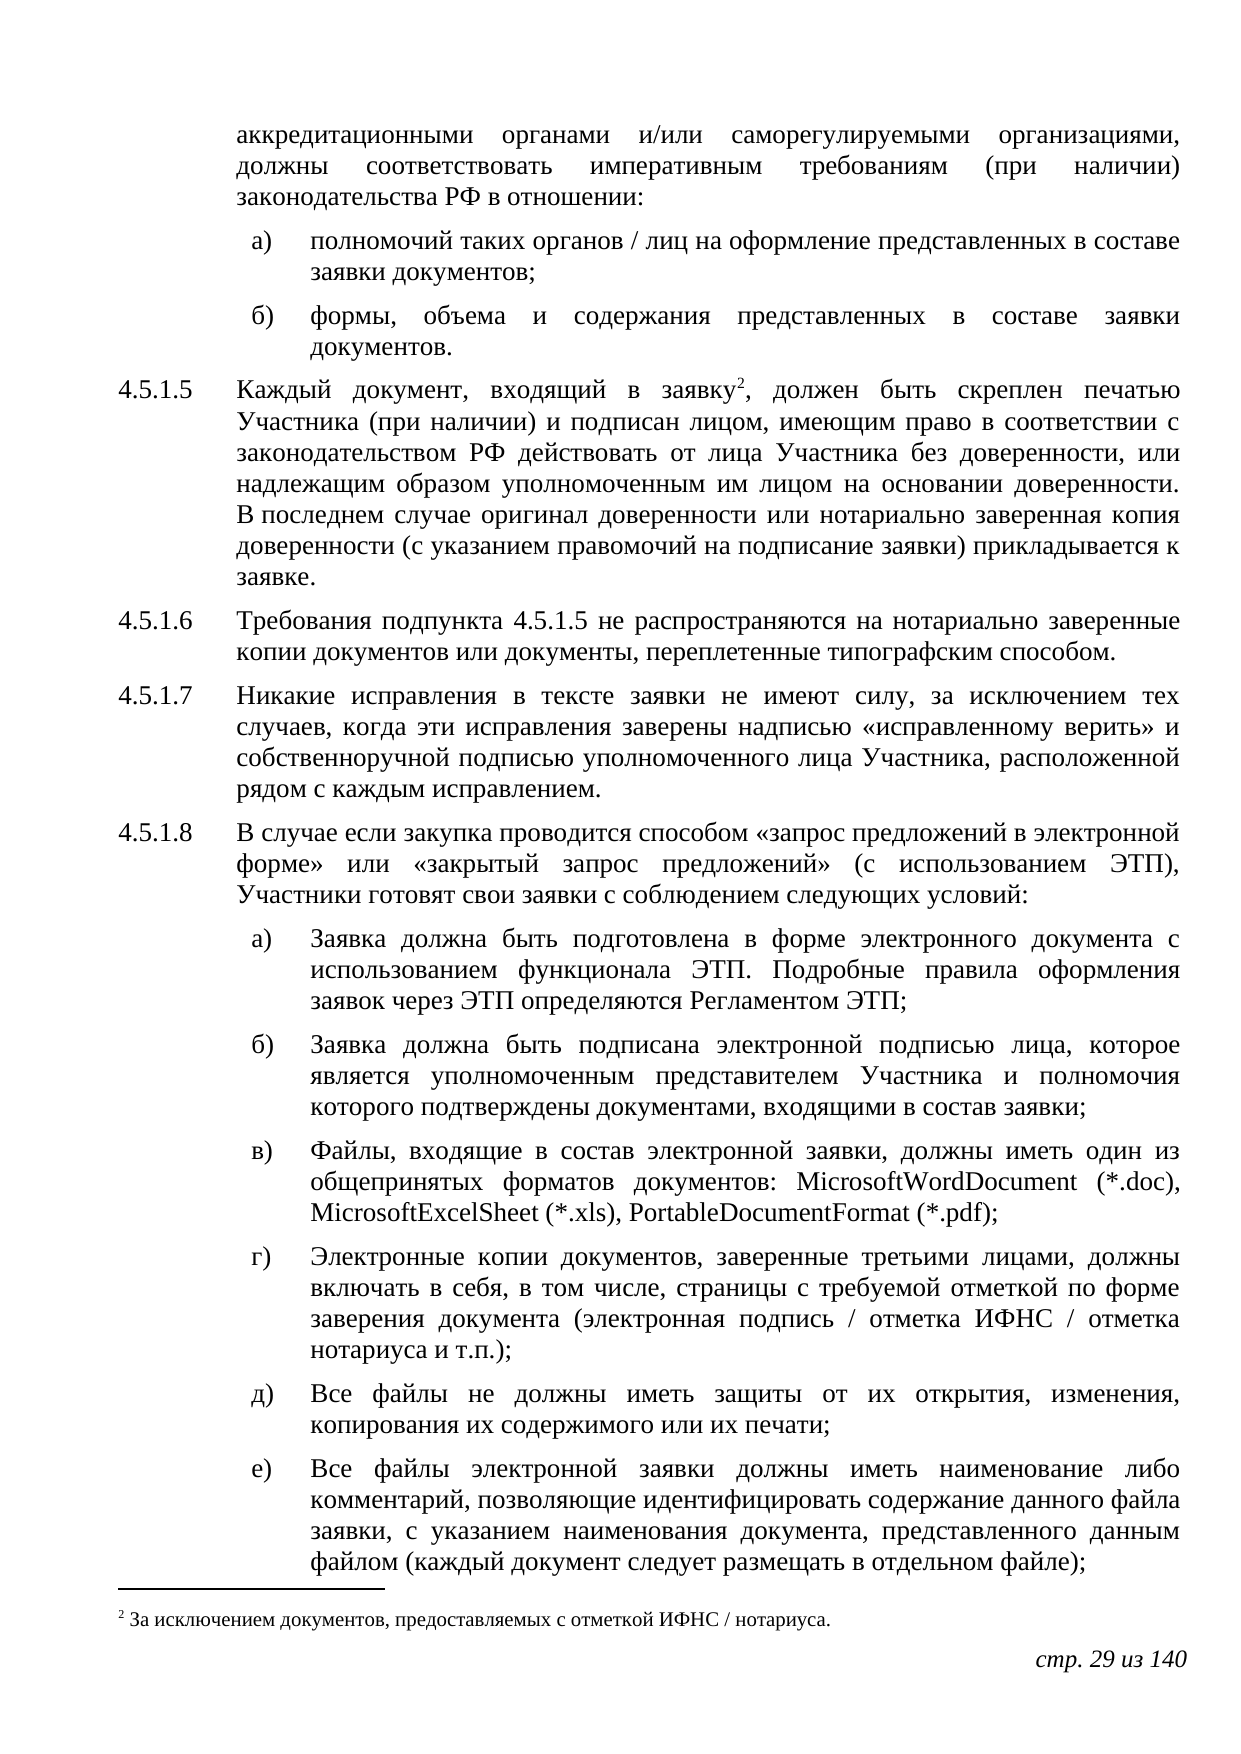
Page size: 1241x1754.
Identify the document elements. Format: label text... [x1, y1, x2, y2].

list полномочий таких органов / лиц на оформление представленных в составе заявки документов; [251, 224, 1181, 286]
text Все файлы электронной заявки должны иметь наименование либо комментарий, позволяющие идентифицировать содержание данного файла заявки, с указанием наименования документа, представленного данным файлом (каждый документ следует размещать в отдельном файле); [251, 1452, 1181, 1576]
text Все файлы не должны иметь защиты от их открытия, изменения, копирования их содержимого или их печати; [251, 1377, 1181, 1439]
text Заявка должна быть подписана электронной подписью лица, которое является уполномоченным представителем Участника и полномочия которого подтверждены документами, входящими в состав заявки; [251, 1028, 1181, 1121]
list Никакие исправления в тексте заявки не имеют силу, за исключением тех случаев, когда эти исправления заверены надписью «исправленному верить» и собственноручной подписью уполномоченного лица Участника, расположенной рядом с каждым исправлением. [118, 679, 1181, 803]
text В случае если закупка проводится способом «запрос предложений в электронной форме» или «закрытый запрос предложений» (с использованием ЭТП), Участники готовят свои заявки с соблюдением следующих условий: [118, 816, 1181, 909]
text Заявка должна быть подготовлена в форме электронного документа с использованием функционала ЭТП. Подробные правила оформления заявок через ЭТП определяются Регламентом ЭТП; [251, 922, 1181, 1015]
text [118, 118, 1181, 212]
list Каждый документ, входящий в заявку, должен быть скреплен печатью Участника (при наличии) и подписан лицом, имеющим право в соответствии с законодательством РФ действовать от лица Участника без доверенности, или надлежащим образом уполномоченным им лицом на основании доверенности. В последнем случае оригинал доверенности или нотариально заверенная копия доверенности (с указанием правомочий на подписание заявки) прикладывается к заявке. [118, 374, 1181, 592]
list формы, объема и содержания представленных в составе заявки документов. [251, 299, 1181, 361]
text Файлы, входящие в состав электронной заявки, должны иметь один из общепринятых форматов документов: MicrosoftWordDocument (*.doc), MicrosoftExcelSheet (*.xls), PortableDocumentFormat (*.pdf); [251, 1134, 1181, 1227]
text Электронные копии документов, заверенные третьими лицами, должны включать в себя, в том числе, страницы с требуемой отметкой по форме заверения документа (электронная подпись / отметка ИФНС / отметка нотариуса и т.п.); [251, 1240, 1181, 1364]
list Требования подпункта 4.5.1.5 не распространяются на нотариально заверенные копии документов или документы, переплетенные типографским способом. [118, 604, 1181, 666]
